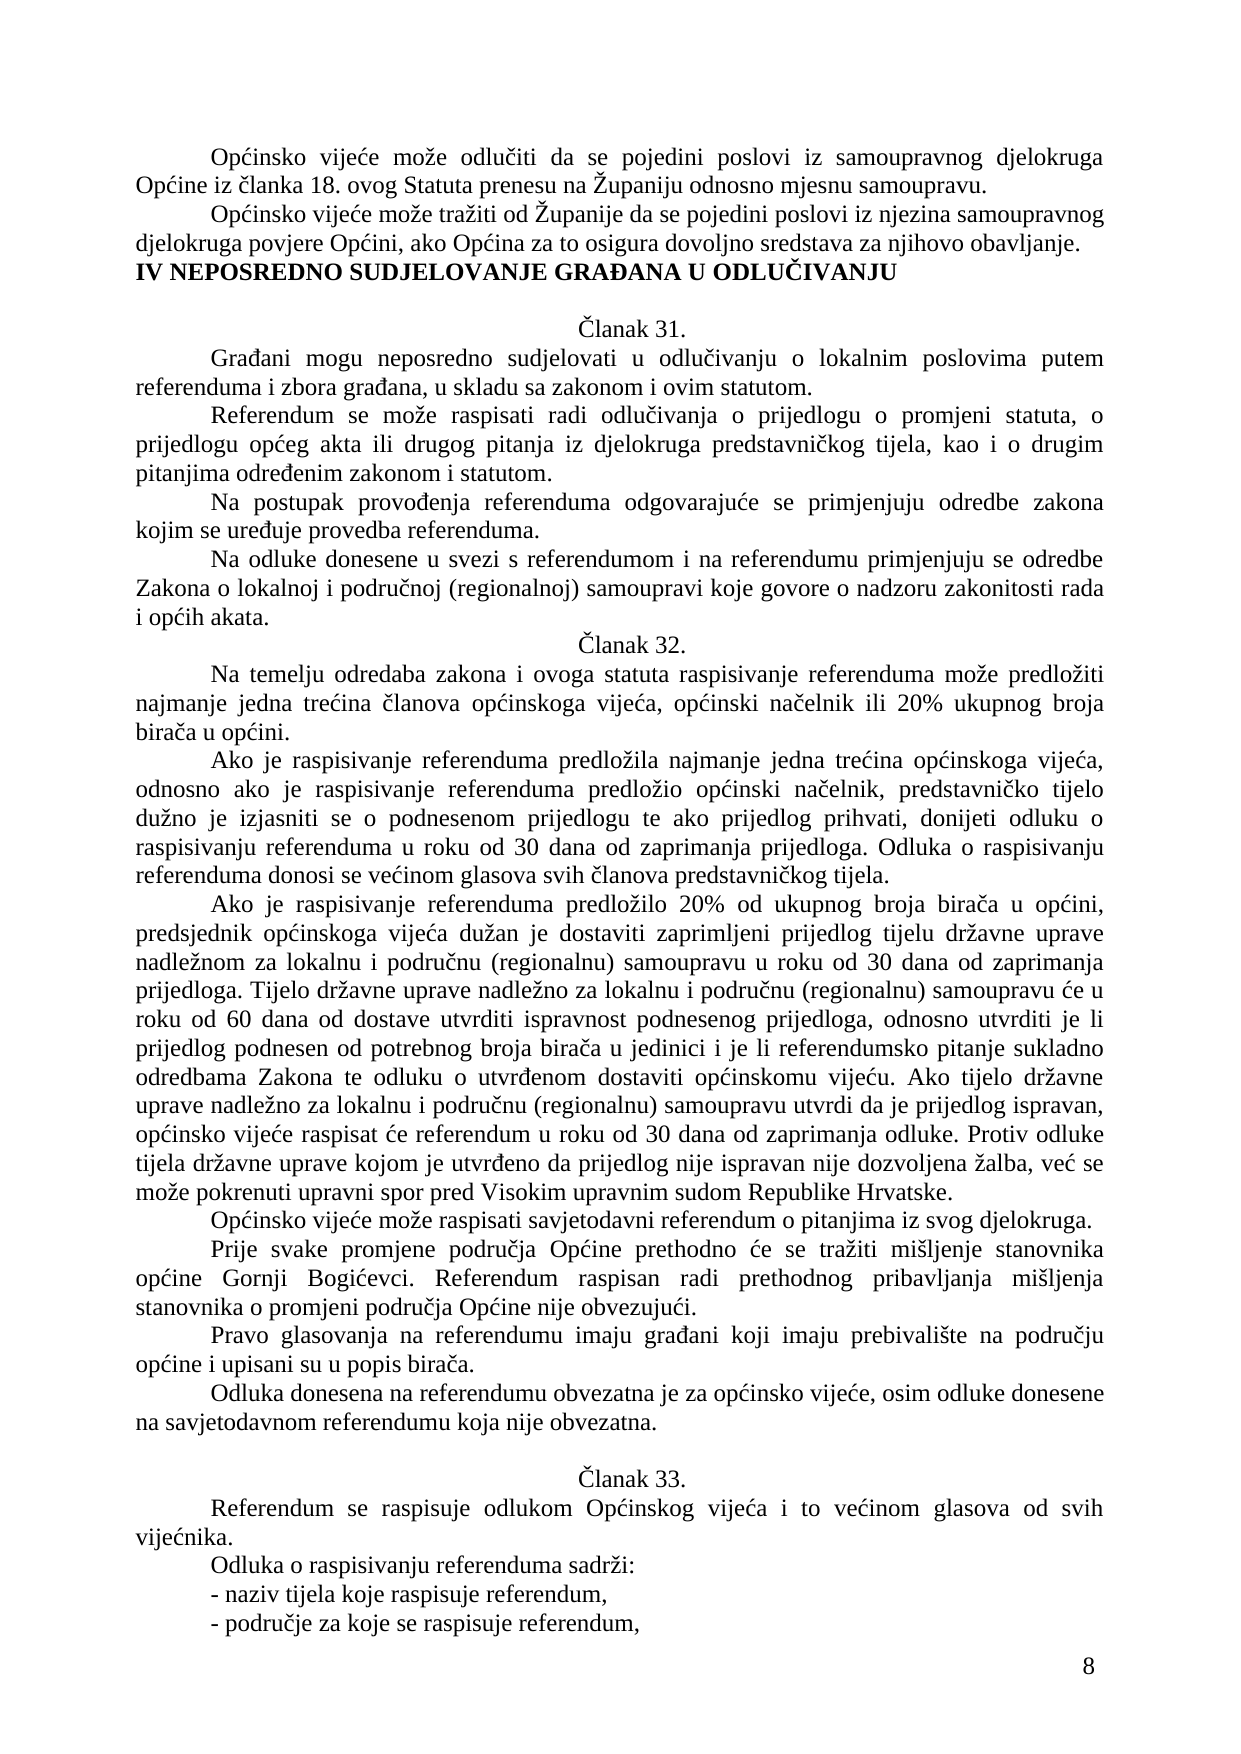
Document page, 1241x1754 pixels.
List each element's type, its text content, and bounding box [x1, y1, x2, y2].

text Općinsko vijeće može odlučiti da se pojedini poslovi iz samoupravnog djelokruga Općine iz članka 18. ovog Statuta prenesu na Županiju odnosno mjesnu samoupravu. [135, 142, 1105, 199]
text Odluka o raspisivanju referenduma sadrži: [135, 1550, 1105, 1579]
text - područje za koje se raspisuje referendum, [135, 1608, 1105, 1637]
text Odluka donesena na referendumu obvezatna je za općinsko vijeće, osim odluke donesene na savjetodavnom referendumu koja nije obvezatna. [135, 1378, 1105, 1435]
text Referendum se raspisuje odlukom Općinskog vijeća i to većinom glasova od svih vijećnika. [135, 1493, 1105, 1550]
text Na odluke donesene u svezi s referendumom i na referendumu primjenjuju se odredbe Zakona o lokalnoj i područnoj (regionalnoj) samoupravi koje govore o nadzoru zakonitosti rada i općih akata. [135, 544, 1105, 630]
text Na postupak provođenja referenduma odgovarajuće se primjenjuju odredbe zakona kojim se uređuje provedba referenduma. [135, 487, 1105, 544]
text Članak 32. [504, 630, 1105, 659]
text Na temelju odredaba zakona i ovoga statuta raspisivanje referenduma može predložiti najmanje jedna trećina članova općinskoga vijeća, općinski načelnik ili 20% ukupnog broja birača u općini. [135, 659, 1105, 745]
text Prije svake promjene područja Općine prethodno će se tražiti mišljenje stanovnika općine Gornji Bogićevci. Referendum raspisan radi prethodnog pribavljanja mišljenja stanovnika o promjeni područja Općine nije obvezujući. [135, 1234, 1105, 1320]
text Ako je raspisivanje referenduma predložilo 20% od ukupnog broja birača u općini, predsjednik općinskoga vijeća dužan je dostaviti zaprimljeni prijedlog tijelu državne uprave nadležnom za lokalnu i područnu (regionalnu) samoupravu u roku od 30 dana od zaprimanja prijedloga. Tijelo državne uprave nadležno za lokalnu i područnu (regionalnu) samoupravu će u roku od 60 dana od dostave utvrditi ispravnost podnesenog prijedloga, odnosno utvrditi je li prijedlog podnesen od potrebnog broja birača u jedinici i je li referendumsko pitanje sukladno odredbama Zakona te odluku o utvrđenom dostaviti općinskomu vijeću. Ako tijelo državne uprave nadležno za lokalnu i područnu (regionalnu) samoupravu utvrdi da je prijedlog ispravan, općinsko vijeće raspisat će referendum u roku od 30 dana od zaprimanja odluke. Protiv odluke tijela državne uprave kojom je utvrđeno da prijedlog nije ispravan nije dozvoljena žalba, već se može pokrenuti upravni spor pred Visokim upravnim sudom Republike Hrvatske. [135, 889, 1105, 1205]
text Građani mogu neposredno sudjelovati u odlučivanju o lokalnim poslovima putem referenduma i zbora građana, u skladu sa zakonom i ovim statutom. [135, 343, 1105, 400]
text Ako je raspisivanje referenduma predložila najmanje jedna trećina općinskoga vijeća, odnosno ako je raspisivanje referenduma predložio općinski načelnik, predstavničko tijelo dužno je izjasniti se o podnesenom prijedlogu te ako prijedlog prihvati, donijeti odluku o raspisivanju referenduma u roku od 30 dana od zaprimanja prijedloga. Odluka o raspisivanju referenduma donosi se većinom glasova svih članova predstavničkog tijela. [135, 745, 1105, 889]
text Pravo glasovanja na referendumu imaju građani koji imaju prebivalište na području općine i upisani su u popis birača. [135, 1320, 1105, 1378]
text Članak 33. [504, 1464, 1105, 1493]
text Članak 31. [504, 314, 1105, 343]
text Općinsko vijeće može raspisati savjetodavni referendum o pitanjima iz svog djelokruga. [135, 1205, 1105, 1234]
text IV NEPOSREDNO SUDJELOVANJE GRAĐANA U ODLUČIVANJU [135, 257, 1105, 285]
text - naziv tijela koje raspisuje referendum, [135, 1579, 1105, 1608]
text Općinsko vijeće može tražiti od Županije da se pojedini poslovi iz njezina samoupravnog djelokruga povjere Općini, ako Općina za to osigura dovoljno sredstava za njihovo obavljanje. [135, 199, 1105, 257]
text Referendum se može raspisati radi odlučivanja o prijedlogu o promjeni statuta, o prijedlogu općeg akta ili drugog pitanja iz djelokruga predstavničkog tijela, kao i o drugim pitanjima određenim zakonom i statutom. [135, 400, 1105, 487]
